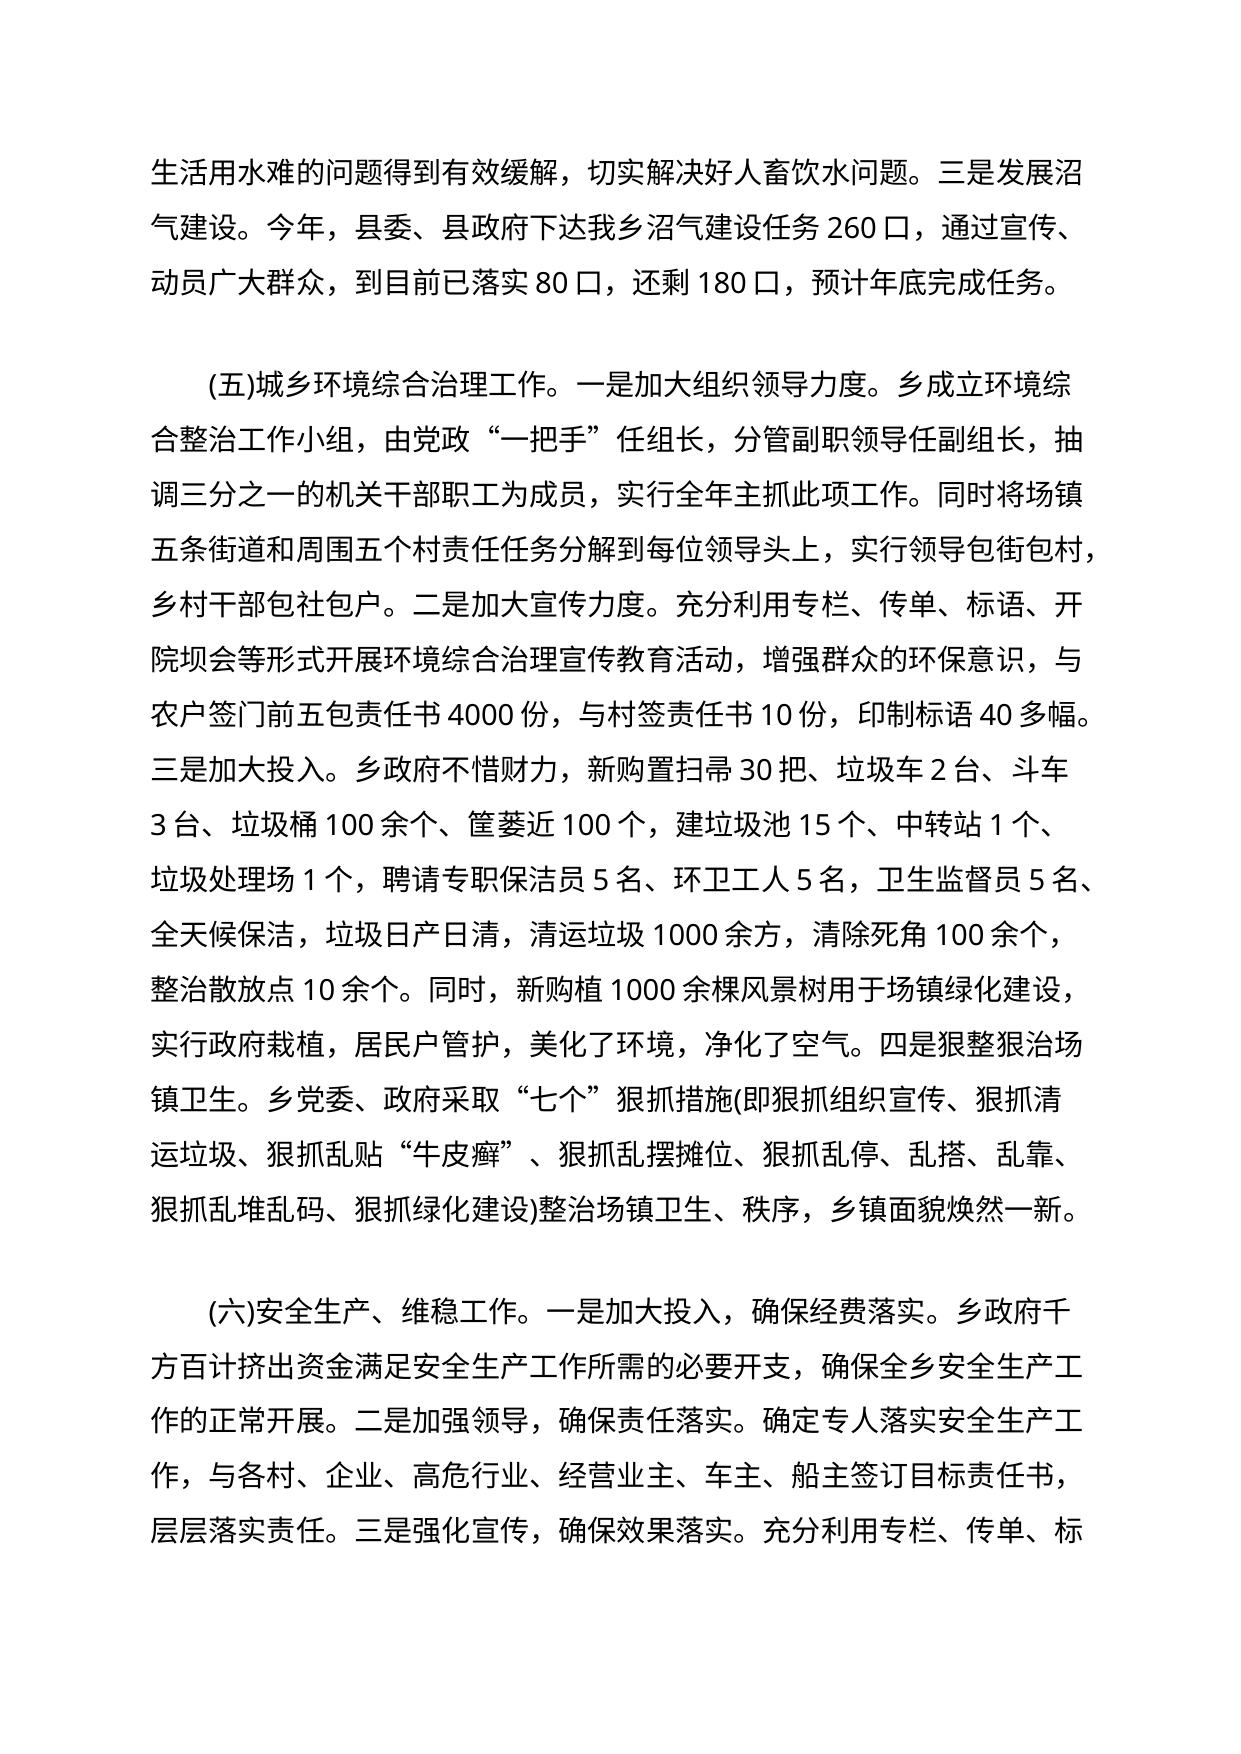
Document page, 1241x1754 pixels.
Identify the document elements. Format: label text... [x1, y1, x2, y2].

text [150, 1288, 1090, 1550]
text (五)城乡环境综合治理工作。一是加大组织领导力度。乡成立环境综合整治工作小组，由党政“一把手”任组长，分管副职领导任副组长，抽调三分之一的机关干部职工为成员，实行全年主抓此项工作。同时将场镇五条街道和周围五个村责任任务分解到每位领导头上，实行领导包街包村，乡村干部包社包户。二是加大宣传力度。充分利用专栏、传单、标语、开院坝会等形式开展环境综合治理宣传教育活动，增强群众的环保意识，与农户签门前五包责任书4000份，与村签责任书10份，印制标语40多幅。三是加大投入。乡政府不惜财力，新购置扫帚30把、垃圾车2台、斗车3台、垃圾桶100余个、筐蒌近100个，建垃圾池15个、中转站1个、垃圾处理场1个，聘请专职保洁员5名、环卫工人5名，卫生监督员5名、全天候保洁，垃圾日产日清，清运垃圾1000余方，清除死角100余个，整治散放点10余个。同时，新购植1000余棵风景树用于场镇绿化建设，实行政府栽植，居民户管护，美化了环境，净化了空气。四是狠整狠治场镇卫生。乡党委、政府采取“七个”狠抓措施(即狠抓组织宣传、狠抓清运垃圾、狠抓乱贴“牛皮癣”、狠抓乱摆摊位、狠抓乱停、乱搭、乱靠、狠抓乱堆乱码、狠抓绿化建设)整治场镇卫生、秩序，乡镇面貌焕然一新。 [150, 362, 1090, 1228]
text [150, 150, 1090, 302]
